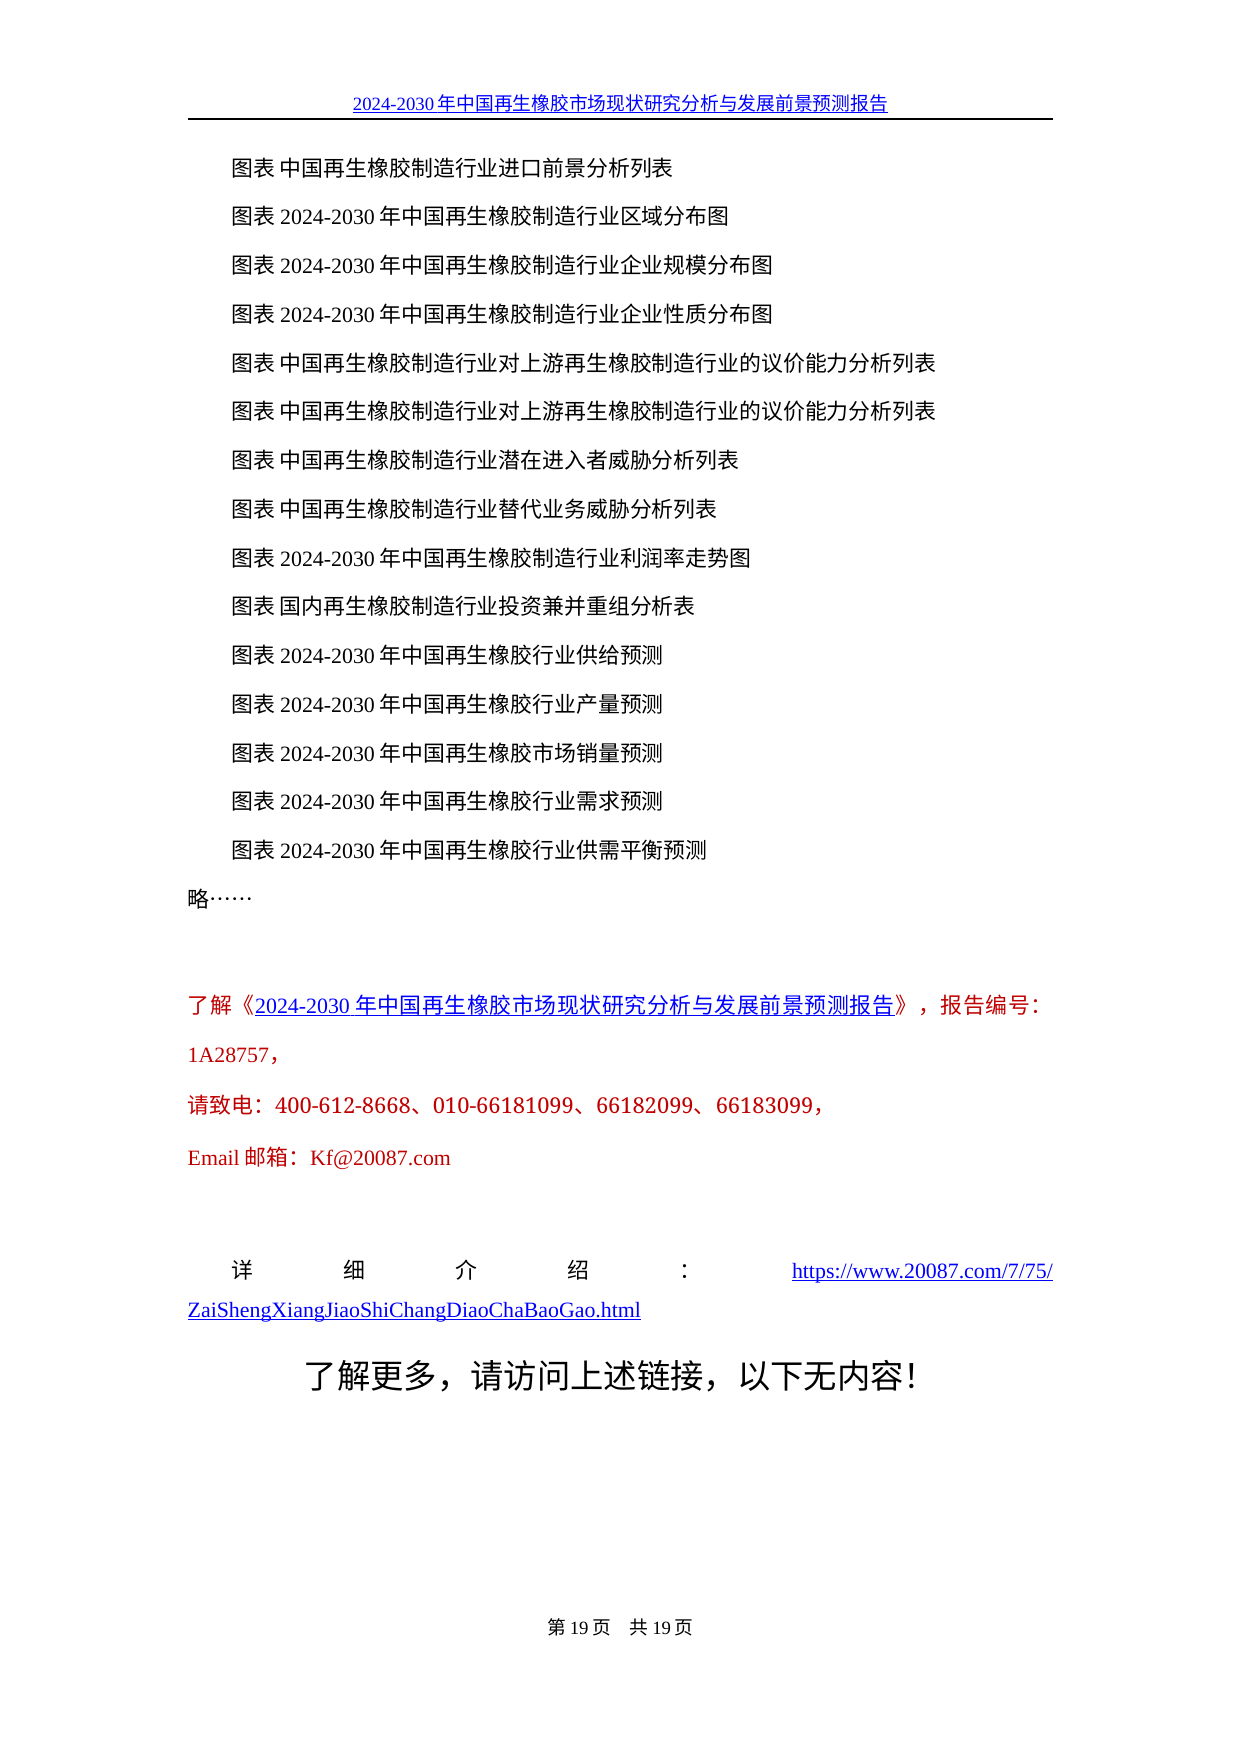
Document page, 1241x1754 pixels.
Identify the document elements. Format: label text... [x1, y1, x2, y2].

text 详细介绍：https://www.20087.com/7/75/ZaiShengXiangJiaoShiChangDiaoChaBaoGao.html [187, 1253, 1053, 1326]
text 了解《2024-2030年中国再生橡胶市场现状研究分析与发展前景预测报告》，报告编号：1A28757， [187, 988, 1053, 1069]
text 请致电：400-612-8668、010-66181099、66182099、66183099， [187, 1088, 1053, 1121]
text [187, 150, 1053, 914]
text Email邮箱：Kf@20087.com [187, 1140, 1053, 1172]
title 了解更多，请访问上述链接，以下无内容！ [187, 1342, 1053, 1407]
